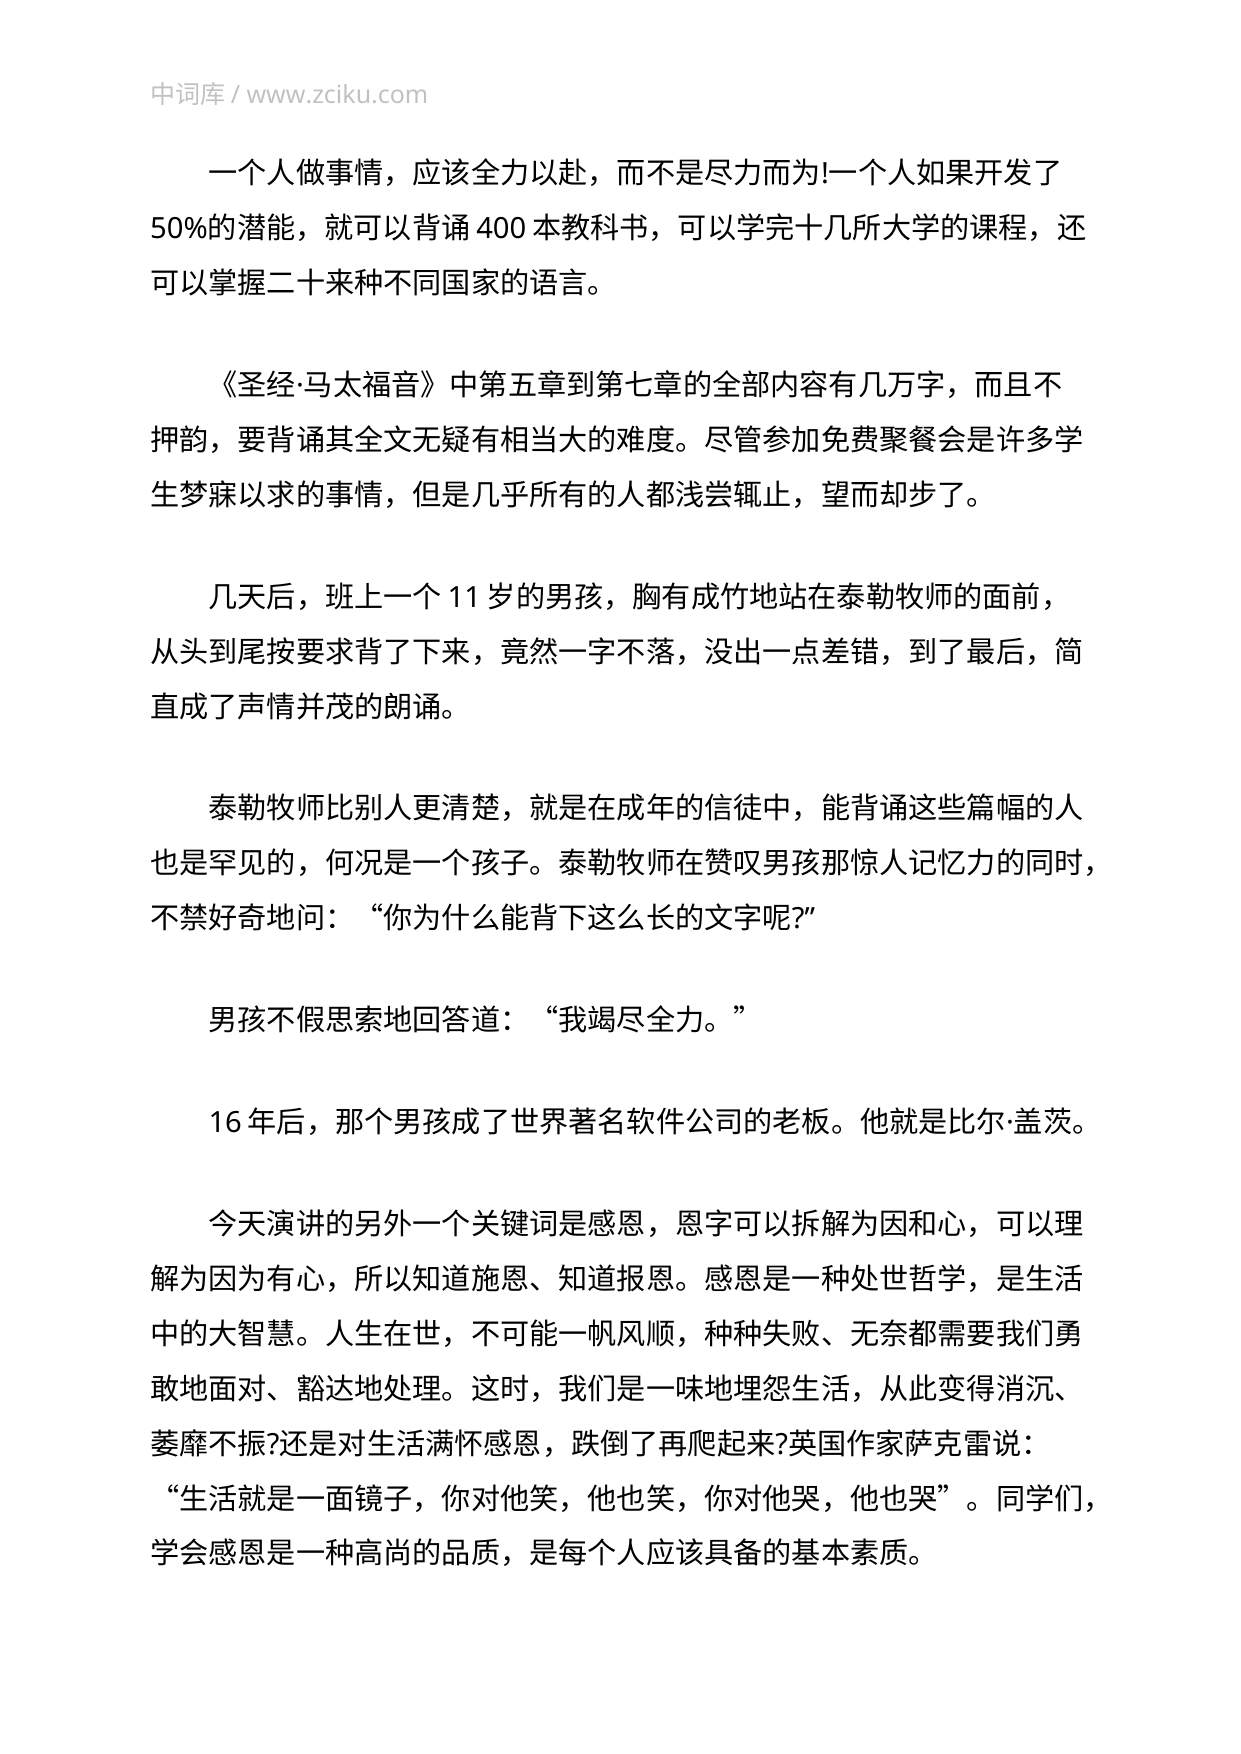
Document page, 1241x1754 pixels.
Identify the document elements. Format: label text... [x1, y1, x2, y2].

text 今天演讲的另外一个关键词是感恩，恩字可以拆解为因和心，可以理解为因为有心，所以知道施恩、知道报恩。感恩是一种处世哲学，是生活中的大智慧。人生在世，不可能一帆风顺，种种失败、无奈都需要我们勇敢地面对、豁达地处理。这时，我们是一味地埋怨生活，从此变得消沉、萎靡不振?还是对生活满怀感恩，跌倒了再爬起来?英国作家萨克雷说：“生活就是一面镜子，你对他笑，他也笑，你对他哭，他也哭”。同学们，学会感恩是一种高尚的品质，是每个人应该具备的基本素质。 [150, 1201, 1090, 1572]
text 一个人做事情，应该全力以赴，而不是尽力而为!一个人如果开发了50%的潜能，就可以背诵400本教科书，可以学完十几所大学的课程，还可以掌握二十来种不同国家的语言。 [150, 150, 1090, 302]
text 16年后，那个男孩成了世界著名软件公司的老板。他就是比尔·盖茨。 [150, 1099, 1090, 1141]
text 泰勒牧师比别人更清楚，就是在成年的信徒中，能背诵这些篇幅的人也是罕见的，何况是一个孩子。泰勒牧师在赞叹男孩那惊人记忆力的同时，不禁好奇地问：“你为什么能背下这么长的文字呢?” [150, 785, 1090, 937]
text 《圣经·马太福音》中第五章到第七章的全部内容有几万字，而且不押韵，要背诵其全文无疑有相当大的难度。尽管参加免费聚餐会是许多学生梦寐以求的事情，但是几乎所有的人都浅尝辄止，望而却步了。 [150, 362, 1090, 514]
text 男孩不假思索地回答道：“我竭尽全力。” [150, 997, 1090, 1039]
text 几天后，班上一个11岁的男孩，胸有成竹地站在泰勒牧师的面前，从头到尾按要求背了下来，竟然一字不落，没出一点差错，到了最后，简直成了声情并茂的朗诵。 [150, 573, 1090, 726]
